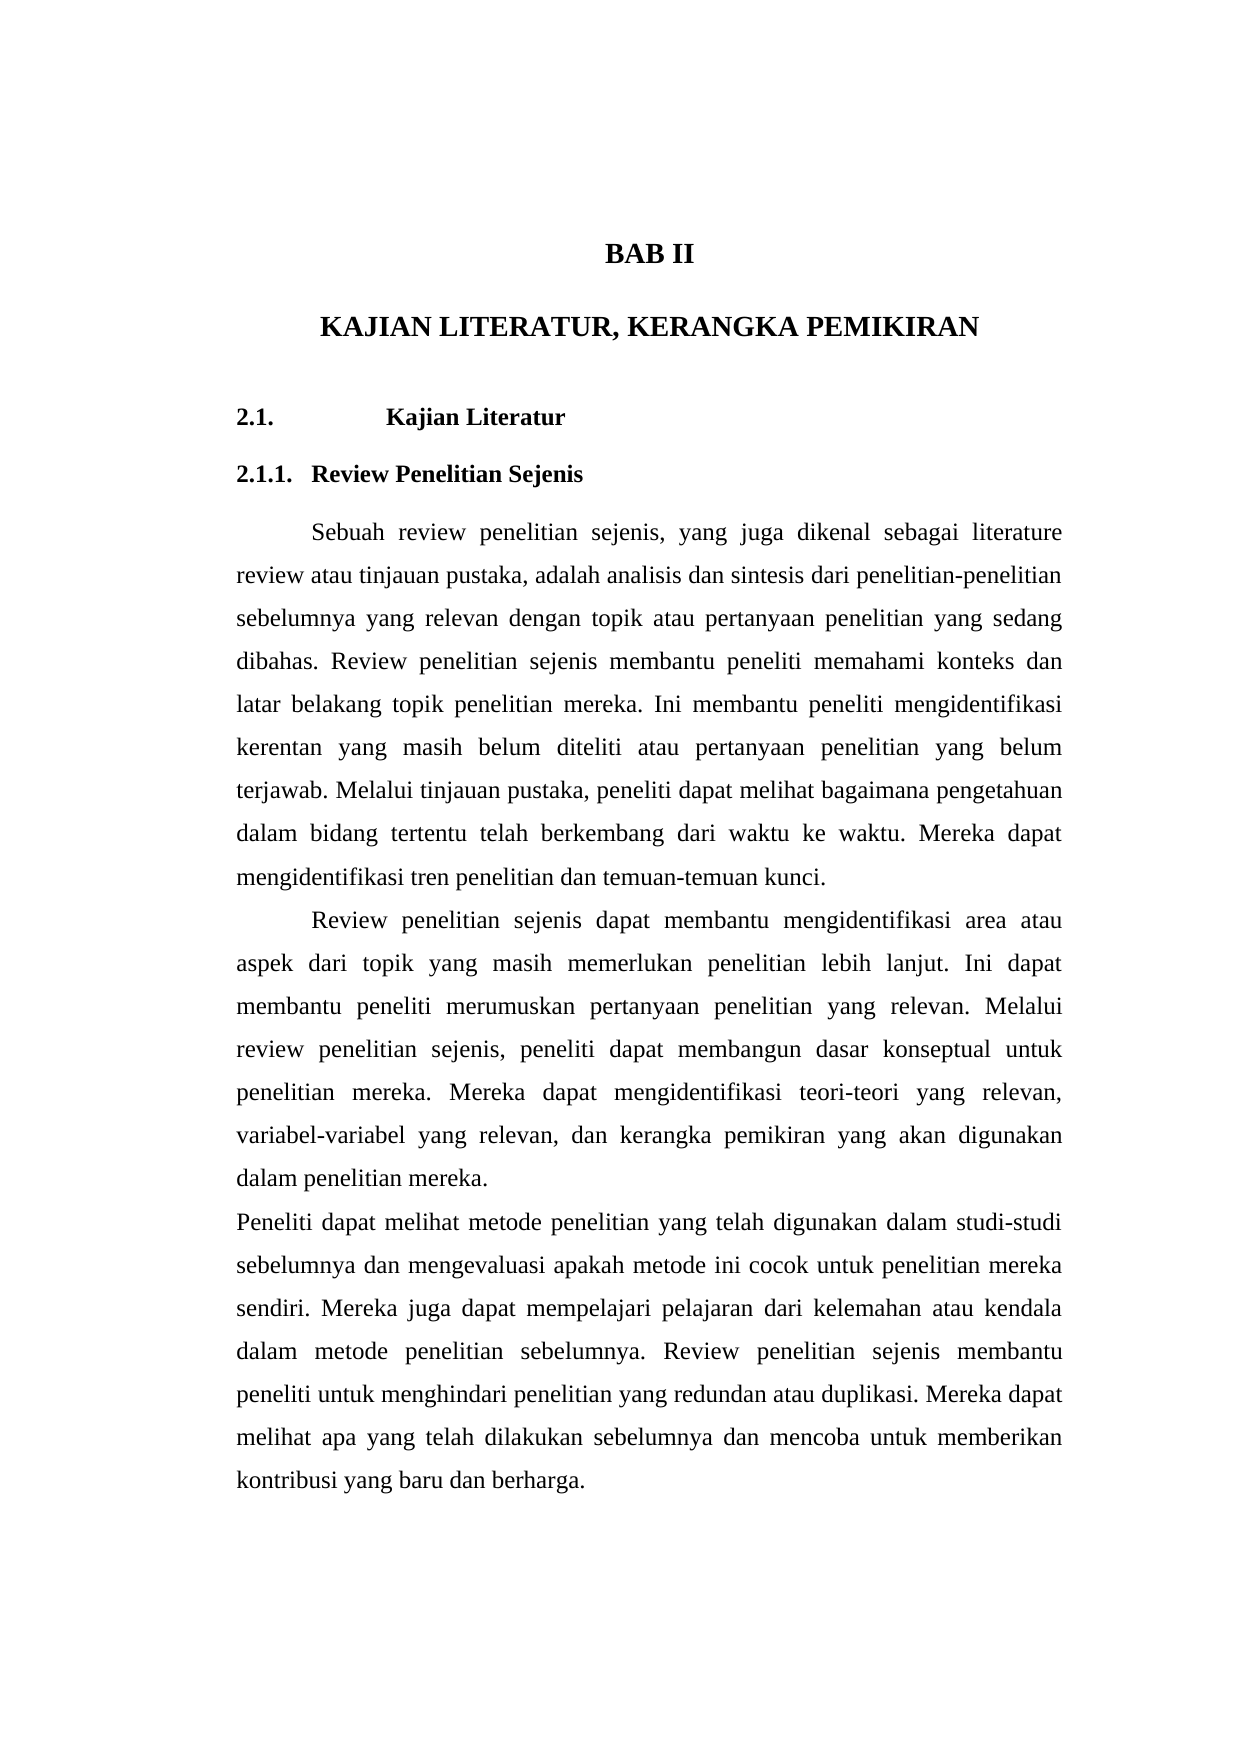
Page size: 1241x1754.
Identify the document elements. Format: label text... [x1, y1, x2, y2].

subtitle Kajian Literatur [236, 402, 1063, 430]
subtitle Review Penelitian Sejenis [236, 459, 1063, 488]
text Review penelitian sejenis dapat membantu mengidentifikasi area atau aspek dari topik yang masih memerlukan penelitian lebih lanjut. Ini dapat membantu peneliti merumuskan pertanyaan penelitian yang relevan. Melalui review penelitian sejenis, peneliti dapat membangun dasar konseptual untuk penelitian mereka. Mereka dapat mengidentifikasi teori-teori yang relevan, variabel-variabel yang relevan, dan kerangka pemikiran yang akan digunakan dalam penelitian mereka. [236, 905, 1063, 1192]
text Peneliti dapat melihat metode penelitian yang telah digunakan dalam studi-studi sebelumnya dan mengevaluasi apakah metode ini cocok untuk penelitian mereka sendiri. Mereka juga dapat mempelajari pelajaran dari kelemahan atau kendala dalam metode penelitian sebelumnya. Review penelitian sejenis membantu peneliti untuk menghindari penelitian yang redundan atau duplikasi. Mereka dapat melihat apa yang telah dilakukan sebelumnya dan mencoba untuk memberikan kontribusi yang baru dan berharga. [236, 1207, 1063, 1494]
text Sebuah review penelitian sejenis, yang juga dikenal sebagai literature review atau tinjauan pustaka, adalah analisis dan sintesis dari penelitian-penelitian sebelumnya yang relevan dengan topik atau pertanyaan penelitian yang sedang dibahas. Review penelitian sejenis membantu peneliti memahami konteks dan latar belakang topik penelitian mereka. Ini membantu peneliti mengidentifikasi kerentan yang masih belum diteliti atau pertanyaan penelitian yang belum terjawab. Melalui tinjauan pustaka, peneliti dapat melihat bagaimana pengetahuan dalam bidang tertentu telah berkembang dari waktu ke waktu. Mereka dapat mengidentifikasi tren penelitian dan temuan-temuan kunci. [236, 517, 1063, 890]
subtitle BAB II [236, 236, 1063, 270]
subtitle KAJIAN LITERATUR, KERANGKA PEMIKIRAN [236, 309, 1063, 343]
